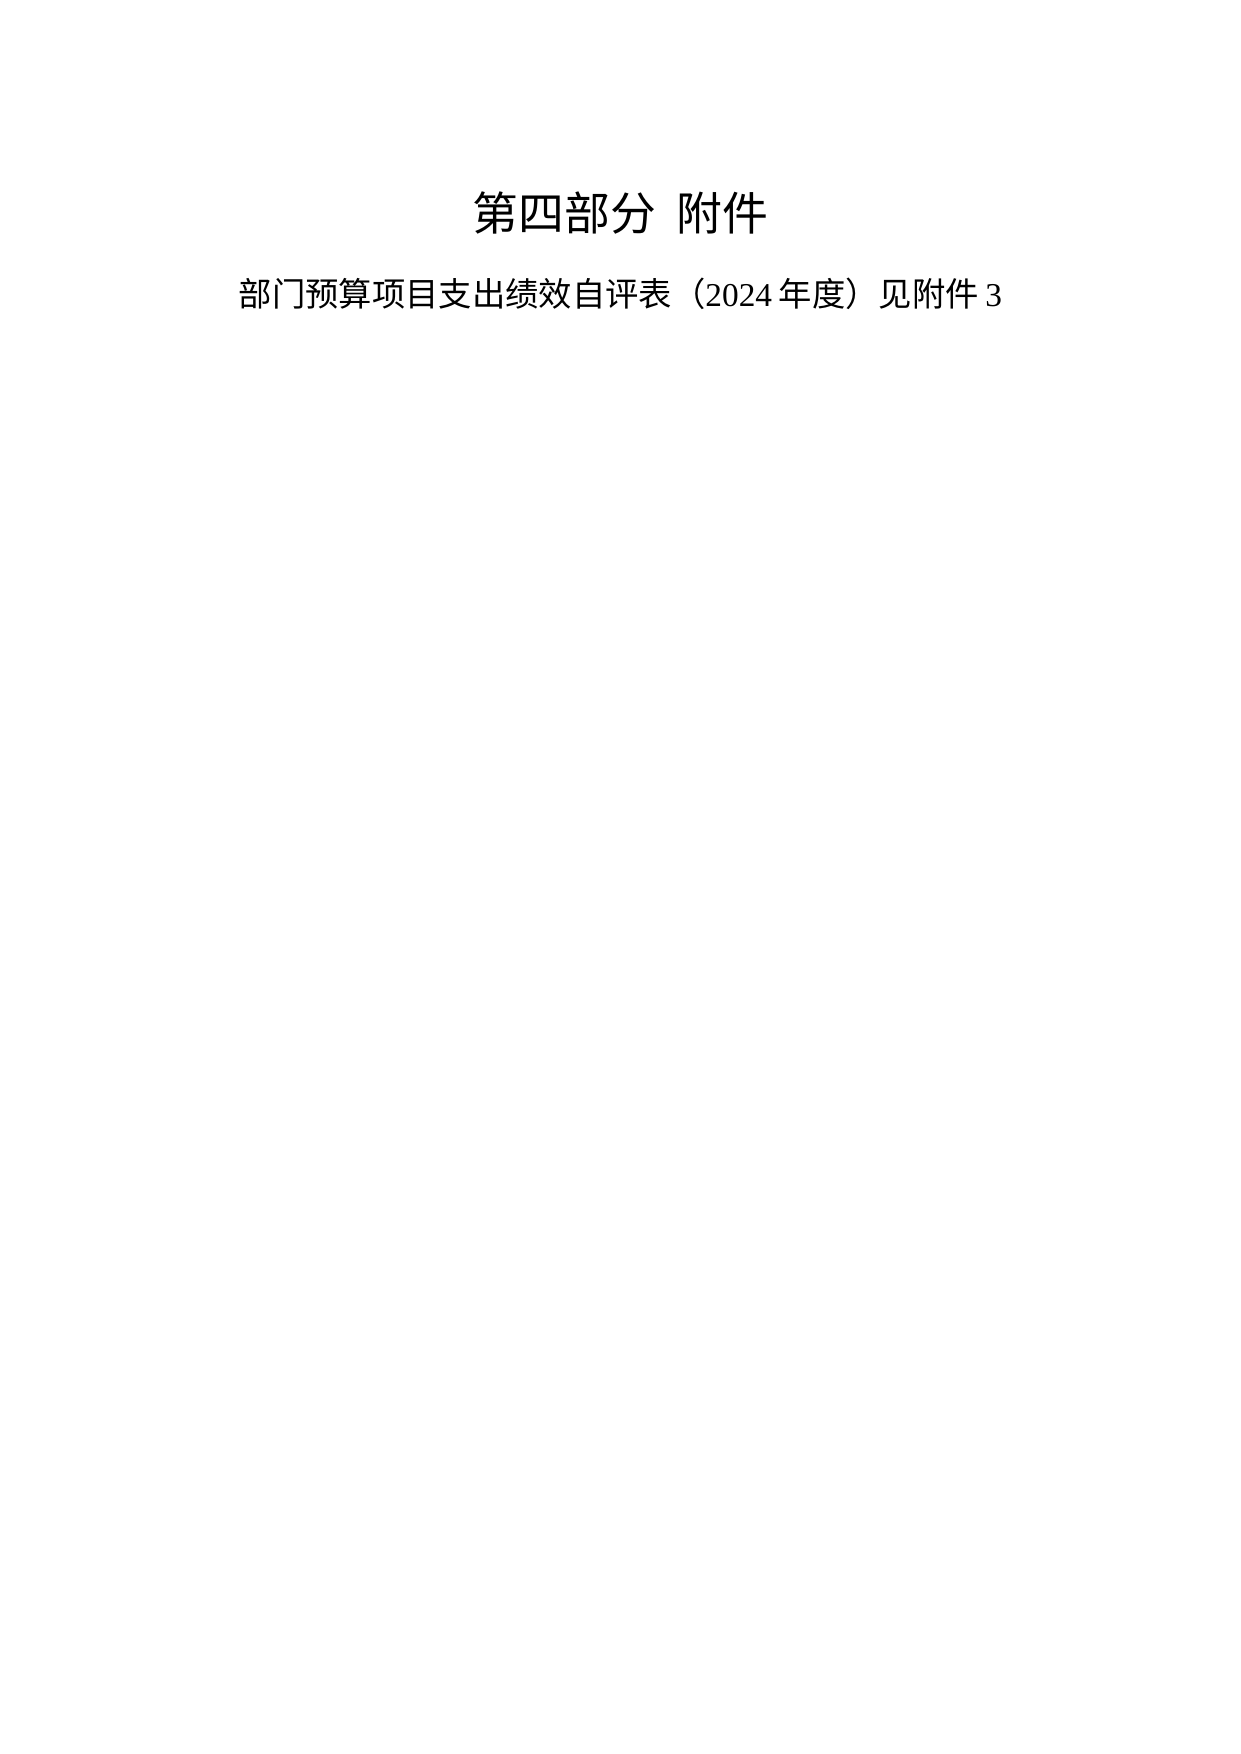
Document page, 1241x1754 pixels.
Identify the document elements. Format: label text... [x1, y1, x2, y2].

text 部门预算项目支出绩效自评表（2024年度）见附件3 [187, 259, 1053, 324]
text 第四部分 附件 [187, 162, 1053, 259]
